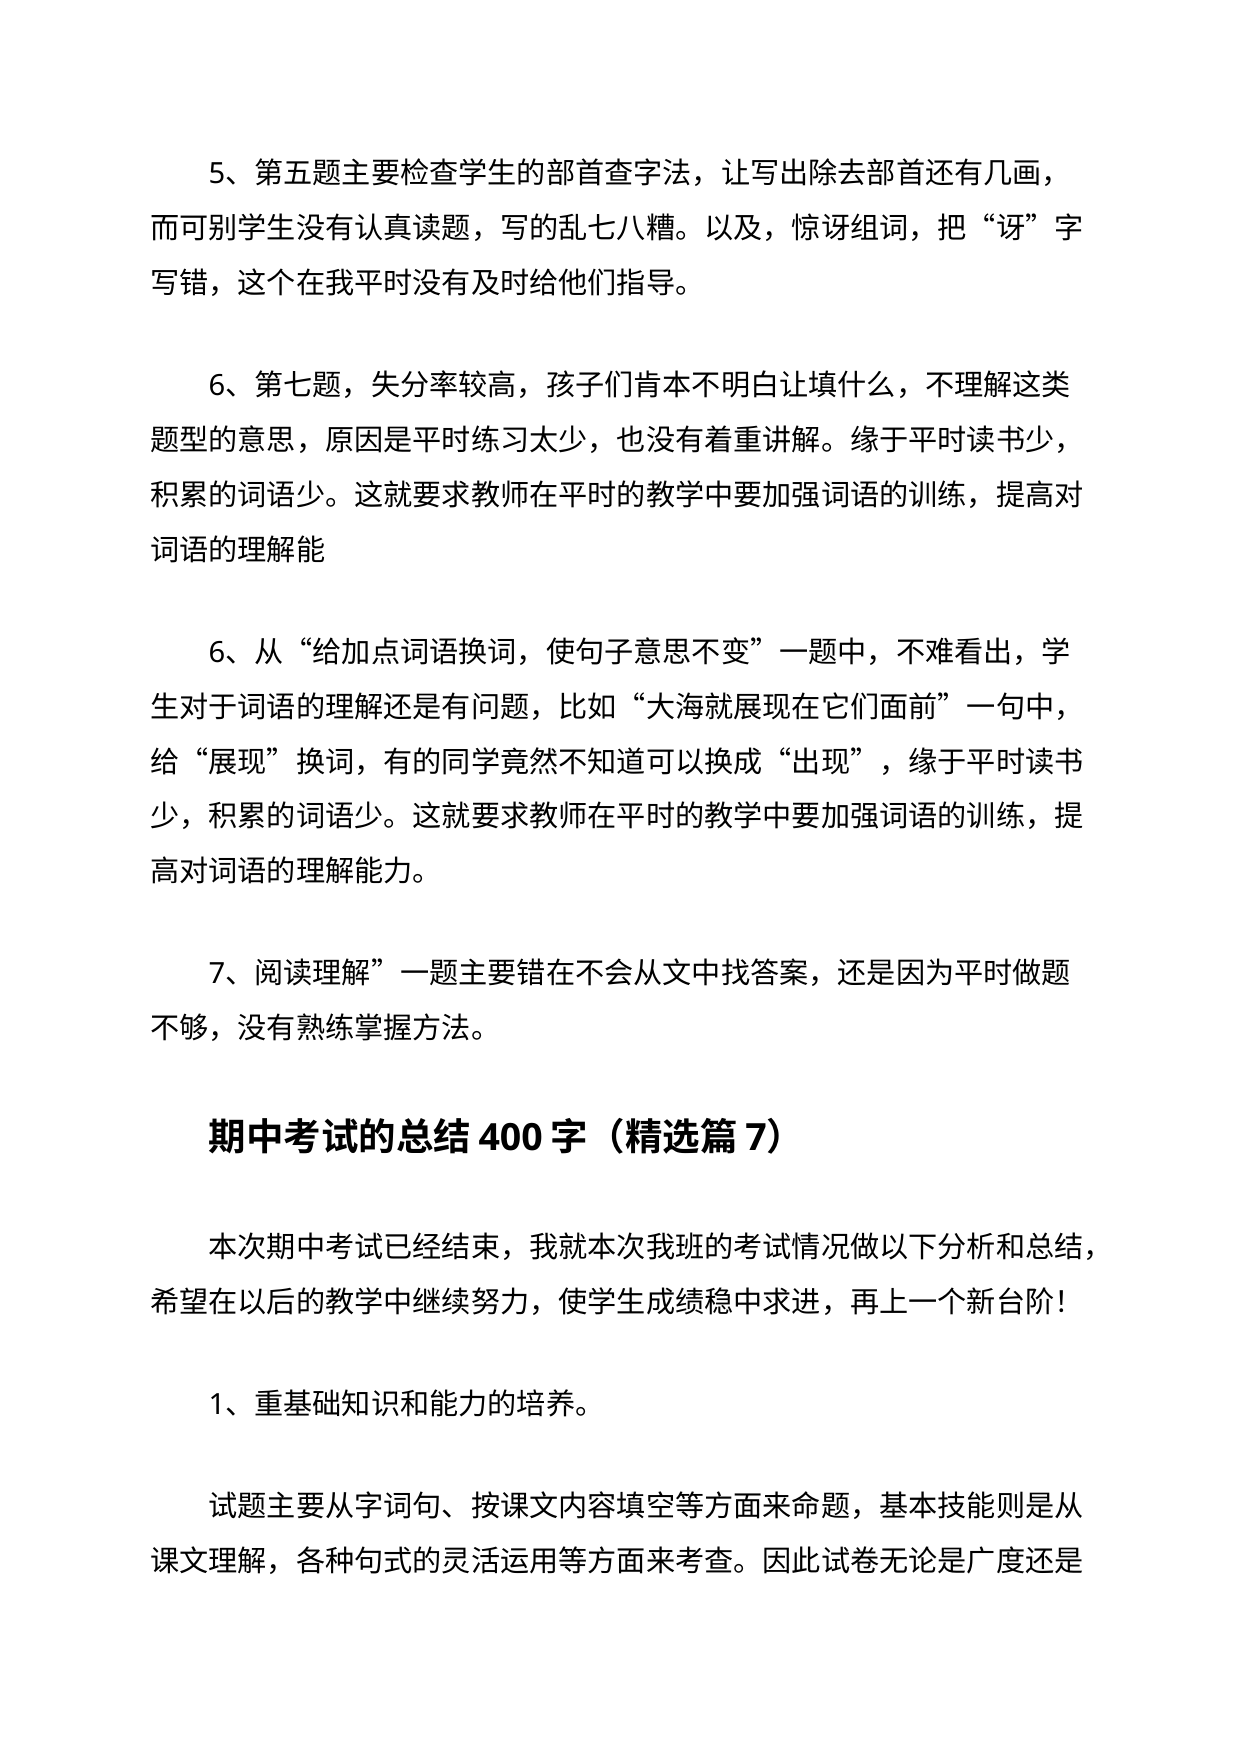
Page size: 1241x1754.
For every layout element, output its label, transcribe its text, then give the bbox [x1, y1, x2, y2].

text 1、重基础知识和能力的培养。 [150, 1381, 1090, 1423]
text 本次期中考试已经结束，我就本次我班的考试情况做以下分析和总结，希望在以后的教学中继续努力，使学生成绩稳中求进，再上一个新台阶！ [150, 1224, 1090, 1321]
text 6、第七题，失分率较高，孩子们肯本不明白让填什么，不理解这类题型的意思，原因是平时练习太少，也没有着重讲解。缘于平时读书少，积累的词语少。这就要求教师在平时的教学中要加强词语的训练，提高对词语的理解能 [150, 362, 1090, 569]
text 7、阅读理解”一题主要错在不会从文中找答案，还是因为平时做题不够，没有熟练掌握方法。 [150, 950, 1090, 1047]
text 5、第五题主要检查学生的部首查字法，让写出除去部首还有几画，而可别学生没有认真读题，写的乱七八糟。以及，惊讶组词，把“讶”字写错，这个在我平时没有及时给他们指导。 [150, 150, 1090, 302]
text 期中考试的总结400字（精选篇7） [150, 1106, 1090, 1161]
text 6、从“给加点词语换词，使句子意思不变”一题中，不难看出，学生对于词语的理解还是有问题，比如“大海就展现在它们面前”一句中，给“展现”换词，有的同学竟然不知道可以换成“出现”，缘于平时读书少，积累的词语少。这就要求教师在平时的教学中要加强词语的训练，提高对词语的理解能力。 [150, 628, 1090, 890]
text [150, 1483, 1090, 1580]
